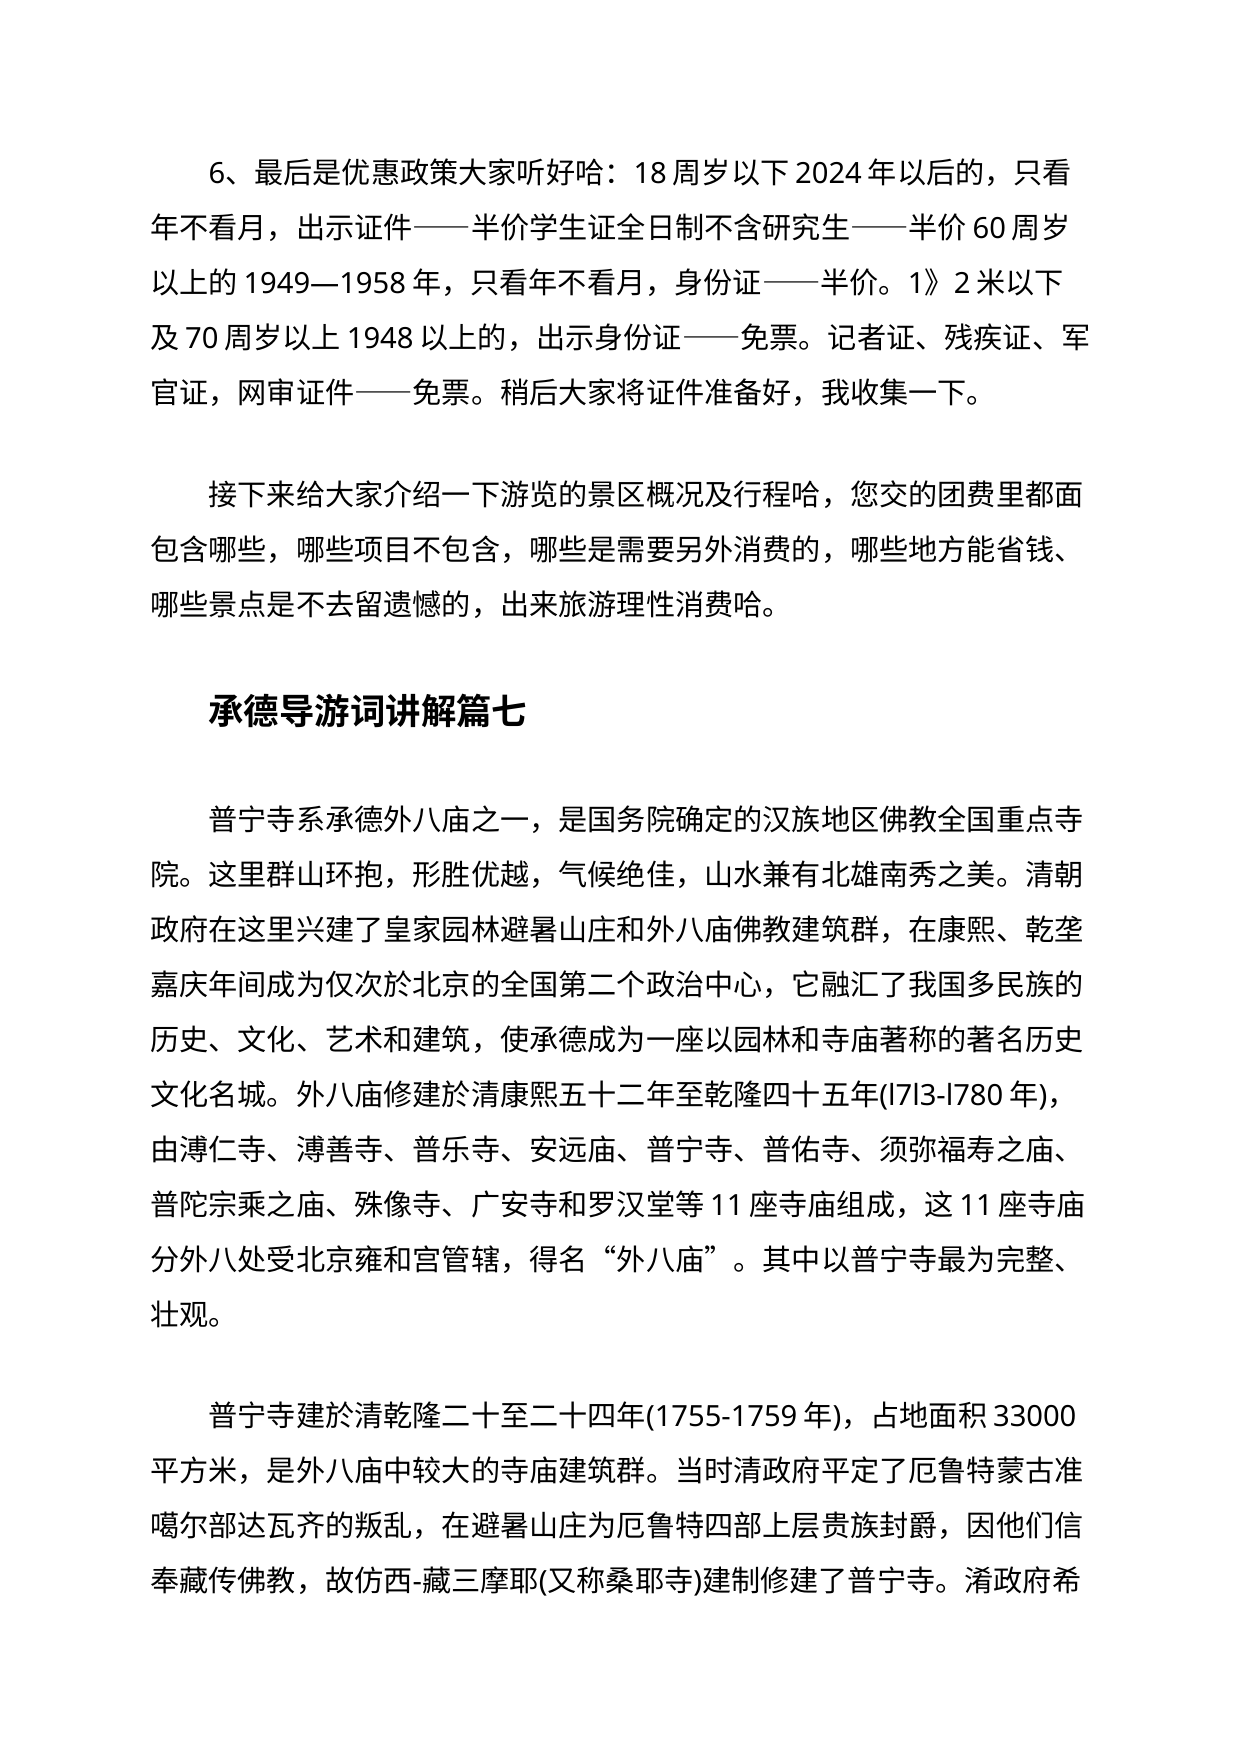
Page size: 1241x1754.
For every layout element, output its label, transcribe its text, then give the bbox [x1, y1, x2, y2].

text 接下来给大家介绍一下游览的景区概况及行程哈，您交的团费里都面包含哪些，哪些项目不包含，哪些是需要另外消费的，哪些地方能省钱、哪些景点是不去留遗憾的，出来旅游理性消费哈。 [150, 472, 1090, 624]
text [150, 1393, 1090, 1600]
text 承德导游词讲解篇七 [150, 683, 1090, 734]
text 6、最后是优惠政策大家听好哈：18周岁以下2024年以后的，只看年不看月，出示证件――半价学生证全日制不含研究生――半价60周岁以上的1949—1958年，只看年不看月，身份证――半价。1》2米以下及70周岁以上1948以上的，出示身份证――免票。记者证、残疾证、军官证，网审证件――免票。稍后大家将证件准备好，我收集一下。 [150, 150, 1090, 412]
text 普宁寺系承德外八庙之一，是国务院确定的汉族地区佛教全国重点寺院。这里群山环抱，形胜优越，气候绝佳，山水兼有北雄南秀之美。清朝政府在这里兴建了皇家园林避暑山庄和外八庙佛教建筑群，在康熙、乾垄嘉庆年间成为仅次於北京的全国第二个政治中心，它融汇了我国多民族的历史、文化、艺术和建筑，使承德成为一座以园林和寺庙著称的著名历史文化名城。外八庙修建於清康熙五十二年至乾隆四十五年(l7l3-l780年)，由溥仁寺、溥善寺、普乐寺、安远庙、普宁寺、普佑寺、须弥福寿之庙、普陀宗乘之庙、殊像寺、广安寺和罗汉堂等11座寺庙组成，这11座寺庙分外八处受北京雍和宫管辖，得名“外八庙”。其中以普宁寺最为完整、壮观。 [150, 797, 1090, 1333]
